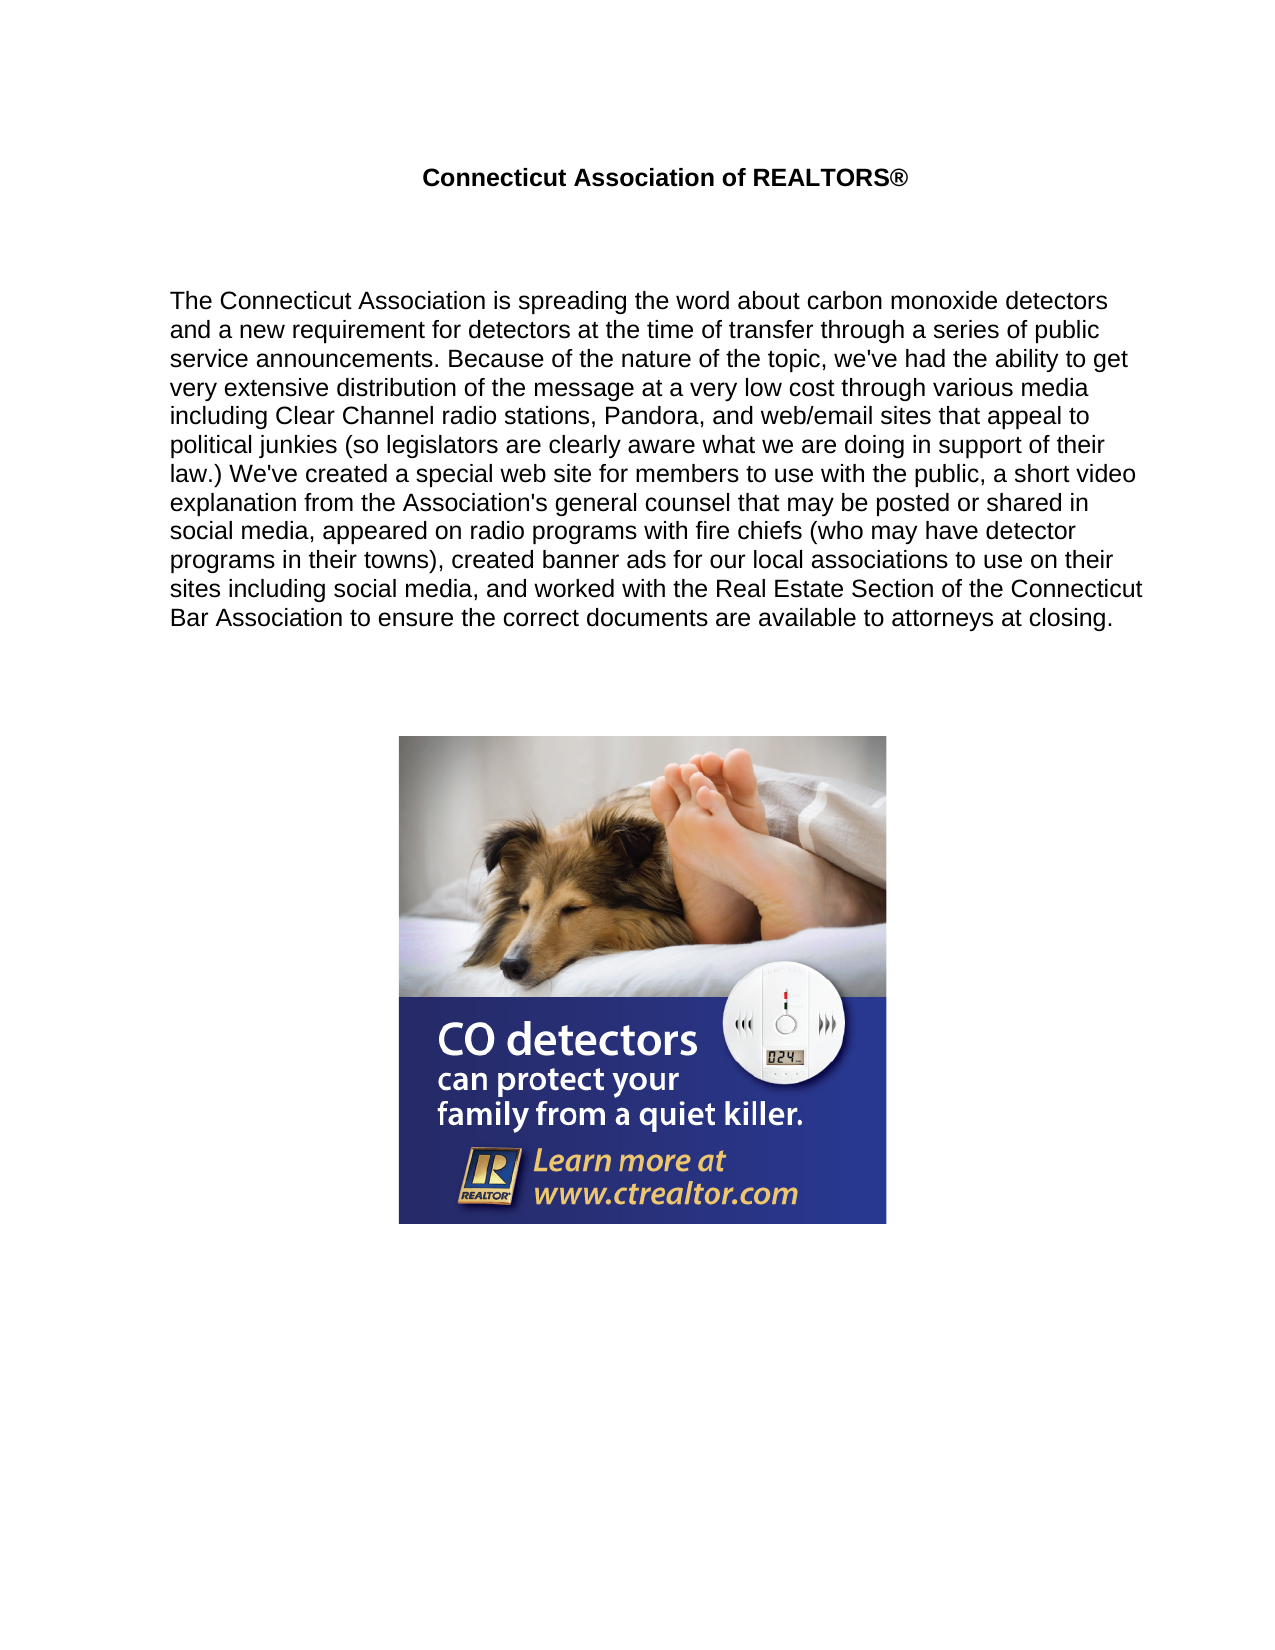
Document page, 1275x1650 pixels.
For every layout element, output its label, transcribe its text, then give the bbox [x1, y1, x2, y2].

picture [398, 736, 887, 1224]
text The Connecticut Association is spreading the word about carbon monoxide detectors and a new requirement for detectors at the time of transfer through a series of public service announcements. Because of the nature of the topic, we've had the ability to get very extensive distribution of the message at a very low cost through various media including Clear Channel radio stations, Pandora, and web/email sites that appeal to political junkies (so legislators are clearly aware what we are doing in support of their law.) We've created a special web site for members to use with the public, a short video explanation from the Association's general counsel that may be posted or shared in social media, appeared on radio programs with fire chiefs (who may have detector programs in their towns), created banner ads for our local associations to use on their sites including social media, and worked with the Real Estate Section of the Connecticut Bar Association to ensure the correct documents are available to attorneys at closing. [169, 286, 1153, 631]
text Connecticut Association of REALTORS® [169, 162, 1153, 191]
